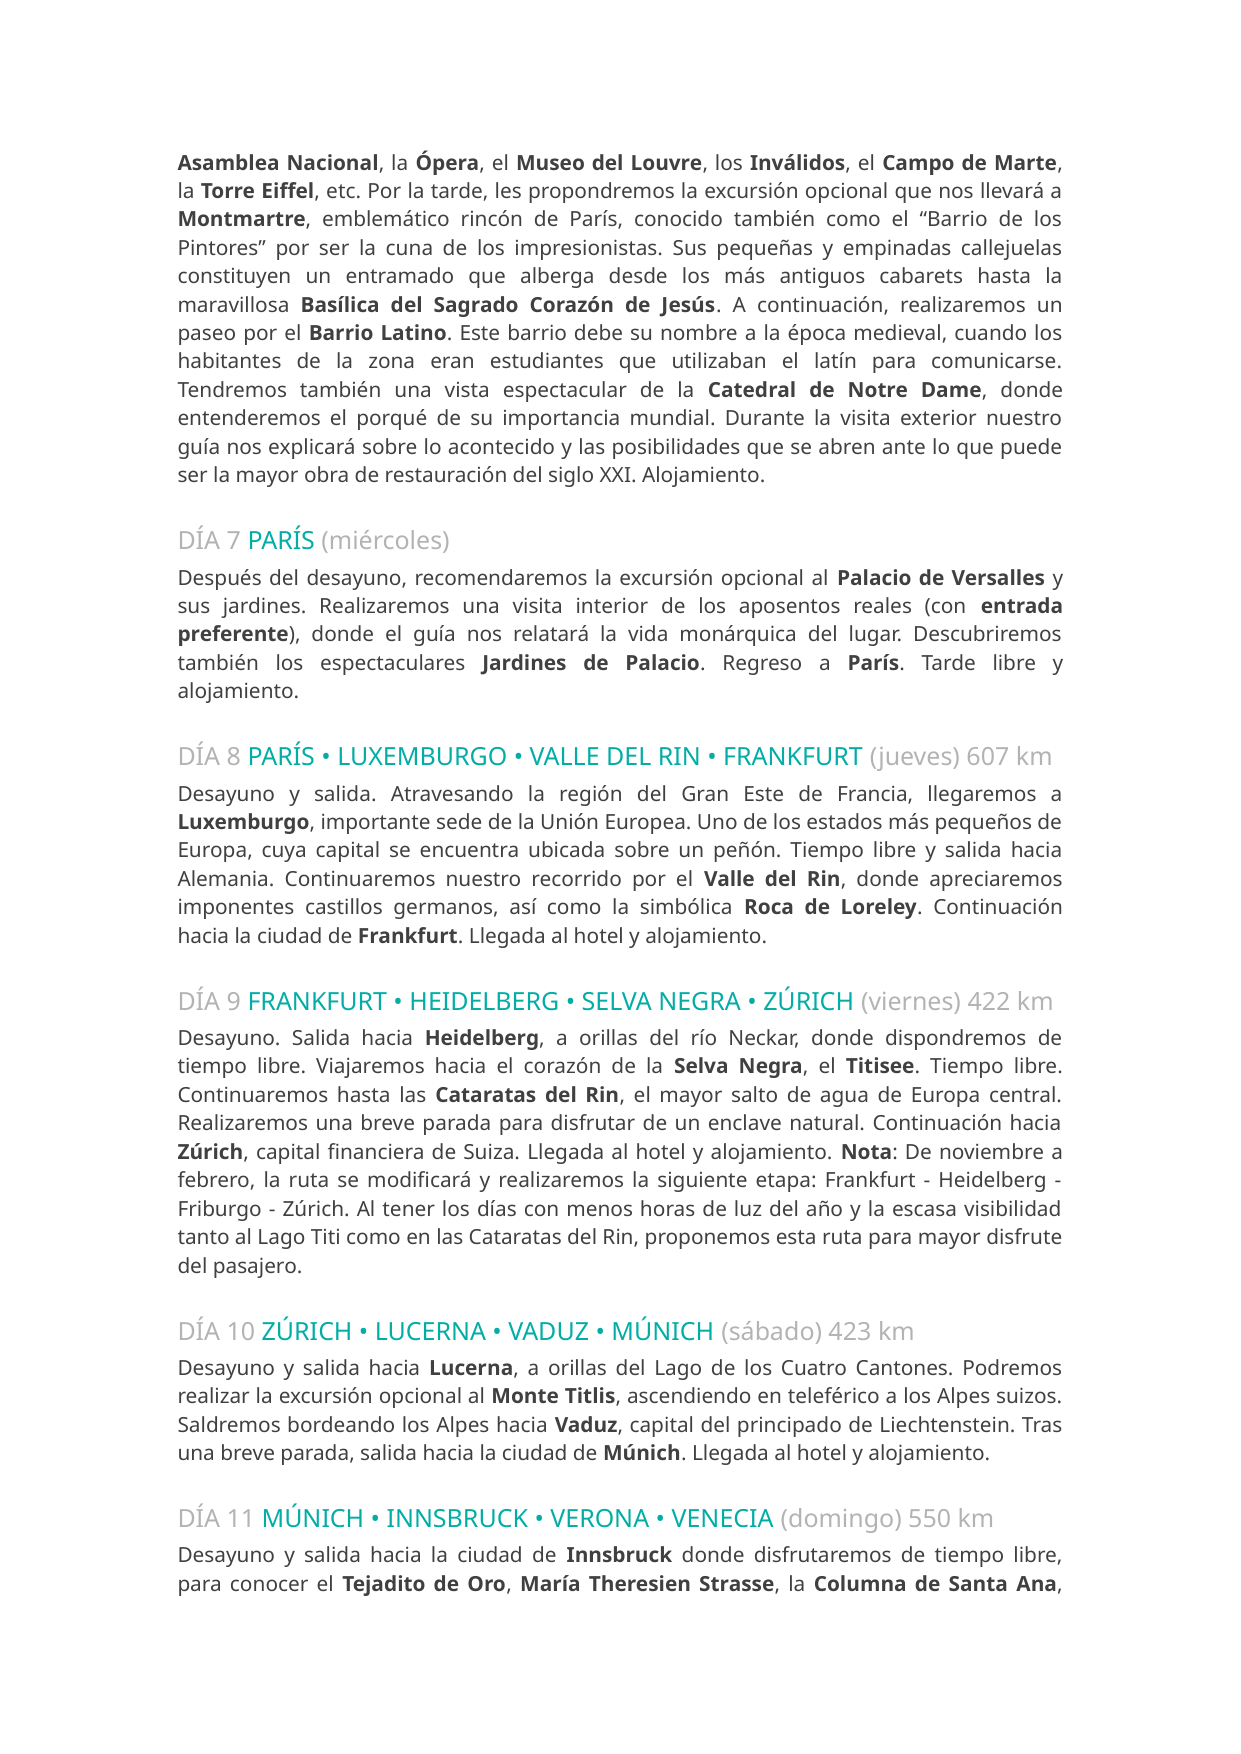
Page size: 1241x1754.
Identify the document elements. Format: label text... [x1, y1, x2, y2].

text DÍA 9 FRANKFURT • HEIDELBERG • SELVA NEGRA • ZÚRICH (viernes) 422 km [177, 983, 1063, 1017]
text DÍA 10 ZÚRICH • LUCERNA • VADUZ • MÚNICH (sábado) 423 km [177, 1313, 1063, 1347]
text DÍA 11 MÚNICH • INNSBRUCK • VERONA • VENECIA (domingo) 550 km [177, 1501, 1063, 1535]
text DÍA 8 PARÍS • LUXEMBURGO • VALLE DEL RIN • FRANKFURT (jueves) 607 km [177, 739, 1063, 773]
text Desayuno. Salida hacia Heidelberg, a orillas del río Neckar, donde dispondremos de tiempo libre. Viajaremos hacia el corazón de la Selva Negra, el Titisee. Tiempo libre. Continuaremos hasta las Cataratas del Rin, el mayor salto de agua de Europa central. Realizaremos una breve parada para disfrutar de un enclave natural. Continuación hacia Zúrich, capital financiera de Suiza. Llegada al hotel y alojamiento. Nota: De noviembre a febrero, la ruta se modificará y realizaremos la siguiente etapa: Frankfurt - Heidelberg - Friburgo - Zúrich. Al tener los días con menos horas de luz del año y la escasa visibilidad tanto al Lago Titi como en las Cataratas del Rin, proponemos esta ruta para mayor disfrute del pasajero. [177, 1023, 1063, 1279]
text Después del desayuno, recomendaremos la excursión opcional al Palacio de Versalles y sus jardines. Realizaremos una visita interior de los aposentos reales (con entrada preferente), donde el guía nos relatará la vida monárquica del lugar. Descubriremos también los espectaculares Jardines de Palacio. Regreso a París. Tarde libre y alojamiento. [177, 563, 1063, 705]
text Desayuno y salida hacia Lucerna, a orillas del Lago de los Cuatro Cantones. Podremos realizar la excursión opcional al Monte Titlis, ascendiendo en teleférico a los Alpes suizos. Saldremos bordeando los Alpes hacia Vaduz, capital del principado de Liechtenstein. Tras una breve parada, salida hacia la ciudad de Múnich. Llegada al hotel y alojamiento. [177, 1353, 1063, 1467]
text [177, 148, 1063, 489]
text Desayuno y salida. Atravesando la región del Gran Este de Francia, llegaremos a Luxemburgo, importante sede de la Unión Europea. Uno de los estados más pequeños de Europa, cuya capital se encuentra ubicada sobre un peñón. Tiempo libre y salida hacia Alemania. Continuaremos nuestro recorrido por el Valle del Rin, donde apreciaremos imponentes castillos germanos, así como la simbólica Roca de Loreley. Continuación hacia la ciudad de Frankfurt. Llegada al hotel y alojamiento. [177, 779, 1063, 949]
text DÍA 7 PARÍS (miércoles) [177, 523, 1063, 557]
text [177, 1541, 1063, 1597]
